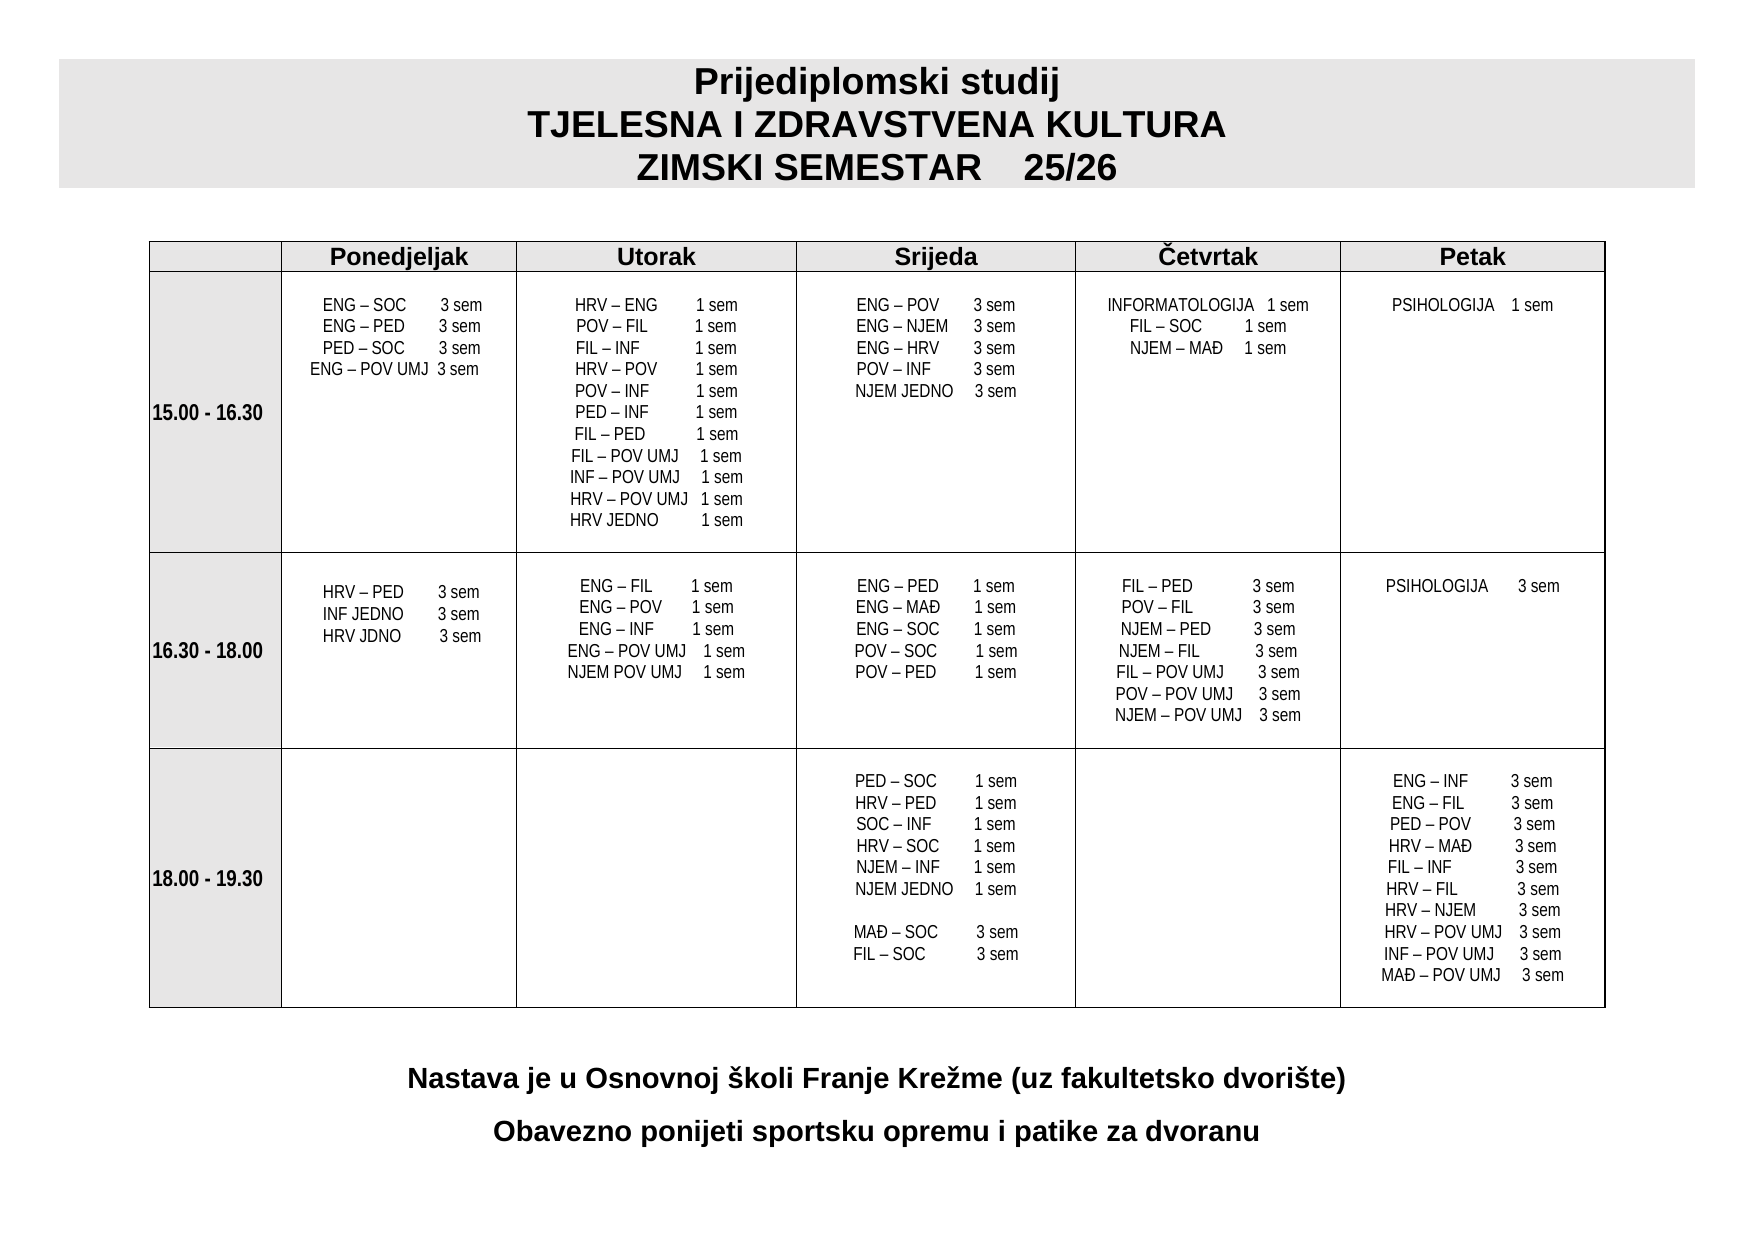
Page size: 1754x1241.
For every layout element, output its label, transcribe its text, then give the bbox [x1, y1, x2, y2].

table_header Ponedjeljak [282, 242, 516, 271]
table_cell [282, 749, 516, 1007]
table_cell ENG – PED 1 sem ENG – MAĐ 1 sem ENG – SOC 1 sem POV – SOC 1 sem POV – PED 1 sem [797, 553, 1075, 747]
table_cell PSIHOLOGIJA 1 sem [1341, 272, 1604, 552]
table_cell [517, 749, 796, 1007]
table_cell 18.00 - 19.30 [150, 749, 281, 1007]
table_cell ENG – POV 3 sem ENG – NJEM 3 sem ENG – HRV 3 sem POV – INF 3 sem NJEM JEDNO 3 sem [797, 272, 1075, 552]
table_header [150, 242, 281, 271]
table_cell FIL – PED 3 sem POV – FIL 3 sem NJEM – PED 3 sem NJEM – FIL 3 sem FIL – POV UMJ 3 sem POV – POV UMJ 3 sem NJEM – POV UMJ 3 sem [1076, 553, 1340, 747]
table_cell [1076, 749, 1340, 1007]
table_header Petak [1341, 242, 1604, 271]
table_cell HRV – PED 3 sem INF JEDNO 3 sem HRV JDNO 3 sem [282, 553, 516, 747]
table_cell 16.30 - 18.00 [150, 553, 281, 747]
table_cell ENG – INF 3 sem ENG – FIL 3 sem PED – POV 3 sem HRV – MAĐ 3 sem FIL – INF 3 sem HRV – FIL 3 sem HRV – NJEM 3 sem HRV – POV UMJ 3 sem INF – POV UMJ 3 sem MAĐ – POV UMJ 3 sem [1341, 749, 1604, 1007]
table_cell ENG – FIL 1 sem ENG – POV 1 sem ENG – INF 1 sem ENG – POV UMJ 1 sem NJEM POV UMJ 1 sem [517, 553, 796, 747]
table_cell PED – SOC 1 sem HRV – PED 1 sem SOC – INF 1 sem HRV – SOC 1 sem NJEM – INF 1 sem NJEM JEDNO 1 sem MAĐ – SOC 3 sem FIL – SOC 3 sem [797, 749, 1075, 1007]
table_header Četvrtak [1076, 242, 1340, 271]
table_cell PSIHOLOGIJA 3 sem [1341, 553, 1604, 747]
table_cell HRV – ENG 1 sem POV – FIL 1 sem FIL – INF 1 sem HRV – POV 1 sem POV – INF 1 sem PED – INF 1 sem FIL – PED 1 sem FIL – POV UMJ 1 sem INF – POV UMJ 1 sem HRV – POV UMJ 1 sem HRV JEDNO 1 sem [517, 272, 796, 552]
table_cell 15.00 - 16.30 [150, 272, 281, 552]
table_cell ENG – SOC 3 sem ENG – PED 3 sem PED – SOC 3 sem ENG – POV UMJ 3 sem [282, 272, 516, 552]
text Prijediplomski studij [59, 59, 1695, 102]
text Nastava je u Osnovnoj školi Franje Krežme (uz fakultetsko dvorište) [59, 1061, 1695, 1094]
table_header Utorak [517, 242, 796, 271]
table_header Srijeda [797, 242, 1075, 271]
text TJELESNA I ZDRAVSTVENA KULTURA [59, 102, 1695, 145]
table_cell INFORMATOLOGIJA 1 sem FIL – SOC 1 sem NJEM – MAĐ 1 sem [1076, 272, 1340, 552]
text Obavezno ponijeti sportsku opremu i patike za dvoranu [59, 1114, 1695, 1147]
text ZIMSKI SEMESTAR 25/26 [59, 145, 1695, 188]
